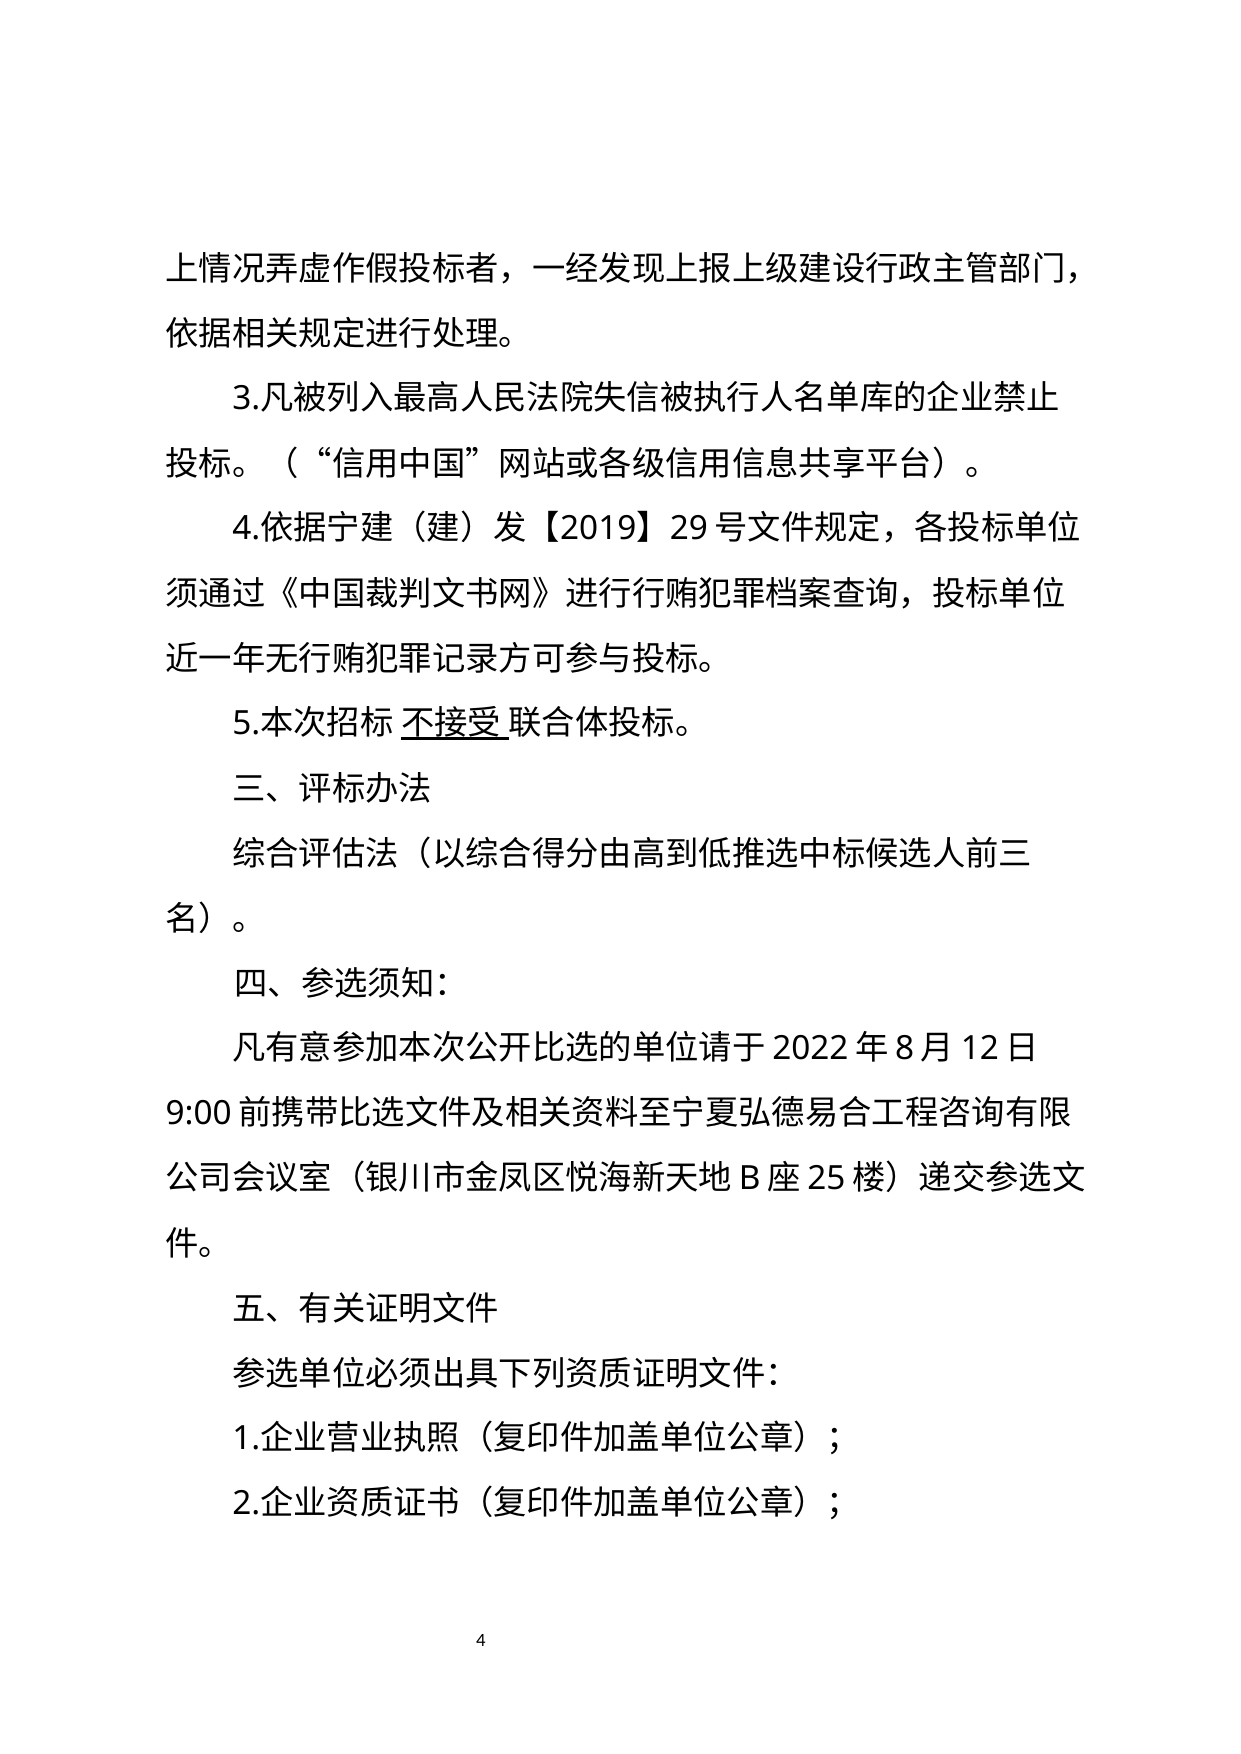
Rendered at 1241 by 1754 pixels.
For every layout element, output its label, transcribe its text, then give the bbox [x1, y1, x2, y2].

text 凡有意参加本次公开比选的单位请于2022年8月12日9:00前携带比选文件及相关资料至宁夏弘德易合工程咨询有限公司会议室（银川市金凤区悦海新天地B座25楼）递交参选文件。 [165, 1013, 1087, 1273]
text 1.企业营业执照（复印件加盖单位公章）； [165, 1403, 1087, 1468]
text 3.凡被列入最高人民法院失信被执行人名单库的企业禁止投标。（“信用中国”网站或各级信用信息共享平台）。 [165, 363, 1087, 493]
text 4.依据宁建（建）发【2019】29号文件规定，各投标单位须通过《中国裁判文书网》进行行贿犯罪档案查询，投标单位近一年无行贿犯罪记录方可参与投标。 [165, 493, 1087, 688]
text 5.本次招标 不接受 联合体投标。 [165, 688, 1087, 753]
text 综合评估法（以综合得分由高到低推选中标候选人前三名）。 [165, 818, 1087, 948]
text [165, 233, 1087, 363]
list 四、参选须知： [234, 948, 1087, 1013]
text 2.企业资质证书（复印件加盖单位公章）； [165, 1468, 1087, 1533]
text 三、评标办法 [165, 753, 1087, 818]
text 五、有关证明文件 [165, 1273, 1087, 1338]
text 参选单位必须出具下列资质证明文件： [165, 1338, 1087, 1403]
